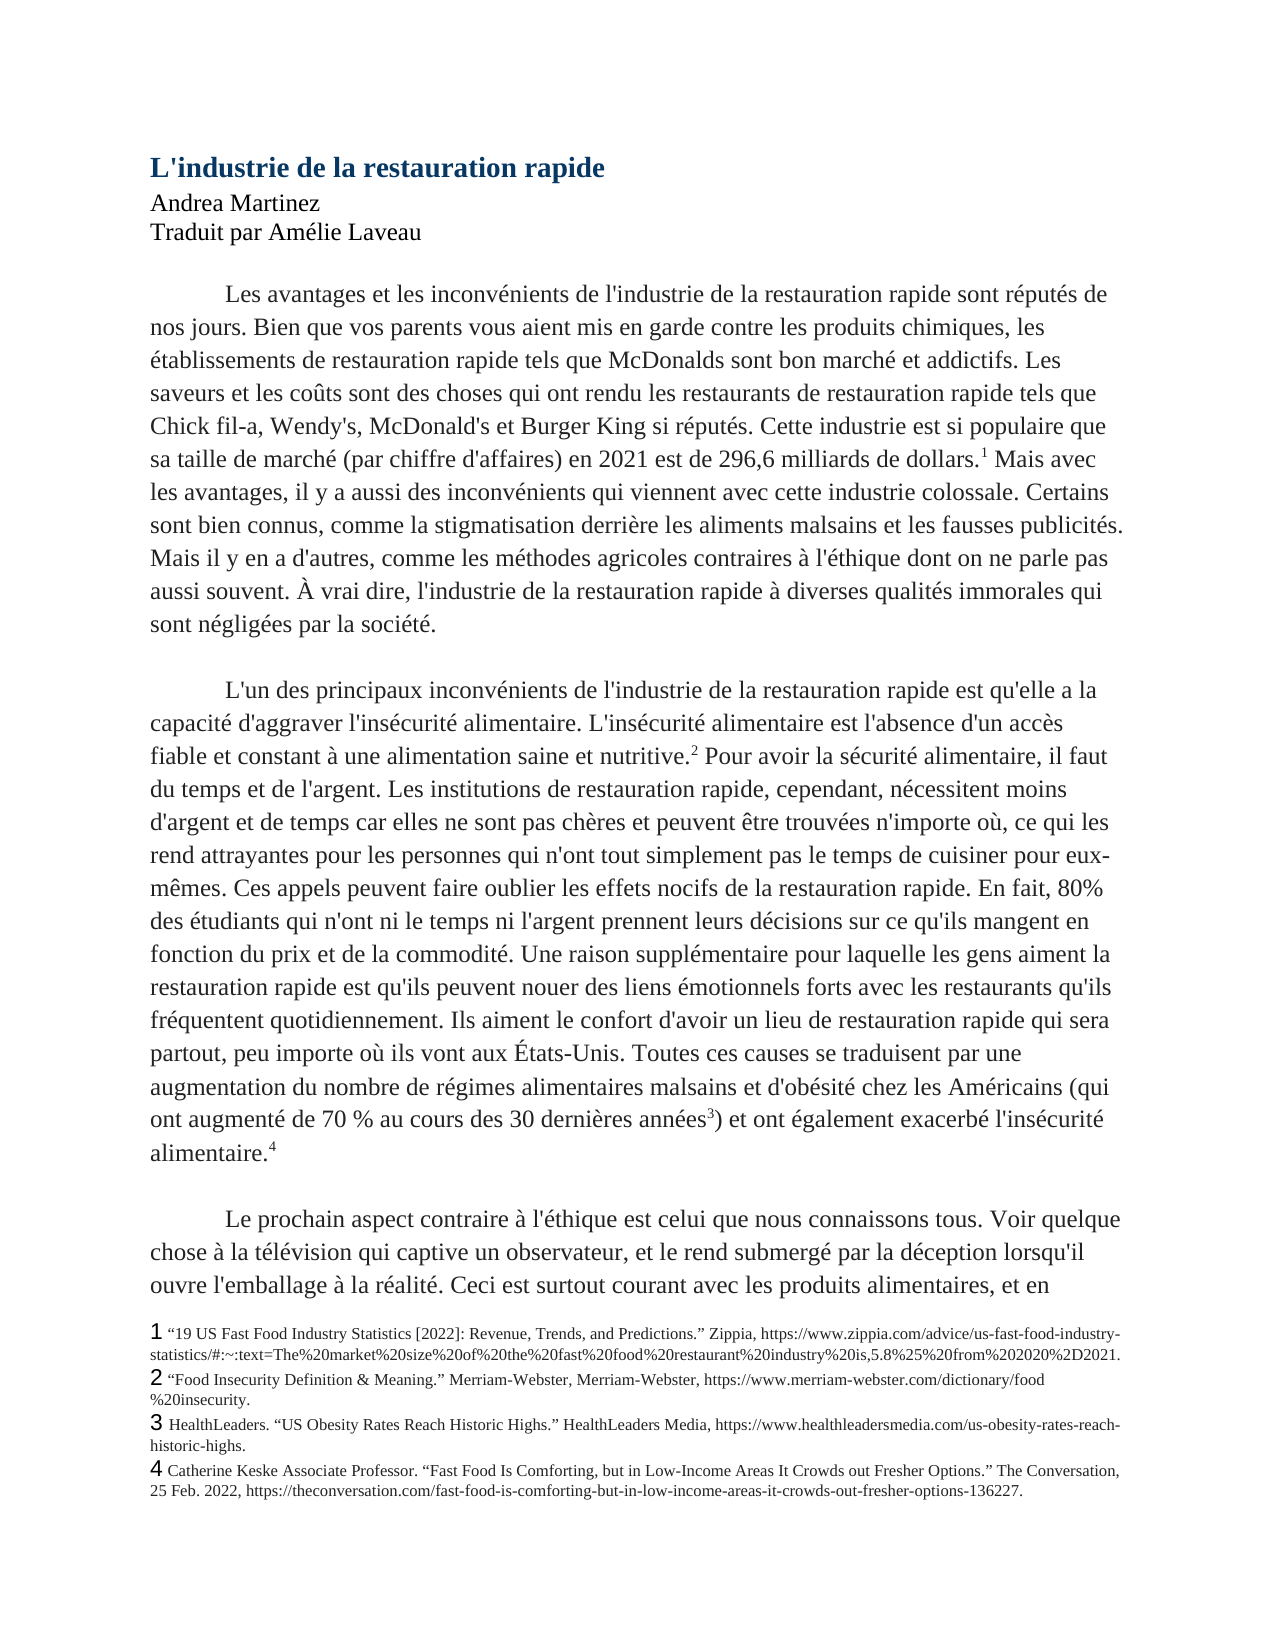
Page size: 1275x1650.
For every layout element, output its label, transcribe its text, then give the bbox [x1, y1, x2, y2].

text L'industrie de la restauration rapide [150, 150, 1125, 183]
text L'un des principaux inconvénients de l'industrie de la restauration rapide est qu'elle a la capacité d'aggraver l'insécurité alimentaire. L'insécurité alimentaire est l'absence d'un accès fiable et constant à une alimentation saine et nutritive. Pour avoir la sécurité alimentaire, il faut du temps et de l'argent. Les institutions de restauration rapide, cependant, nécessitent moins d'argent et de temps car elles ne sont pas chères et peuvent être trouvées n'importe où, ce qui les rend attrayantes pour les personnes qui n'ont tout simplement pas le temps de cuisiner pour eux-mêmes. Ces appels peuvent faire oublier les effets nocifs de la restauration rapide. En fait, 80% des étudiants qui n'ont ni le temps ni l'argent prennent leurs décisions sur ce qu'ils mangent en fonction du prix et de la commodité. Une raison supplémentaire pour laquelle les gens aiment la restauration rapide est qu'ils peuvent nouer des liens émotionnels forts avec les restaurants qu'ils fréquentent quotidiennement. Ils aiment le confort d'avoir un lieu de restauration rapide qui sera partout, peu importe où ils vont aux États-Unis. Toutes ces causes se traduisent par une augmentation du nombre de régimes alimentaires malsains et d'obésité chez les Américains (qui ont augmenté de 70 % au cours des 30 dernières années) et ont également exacerbé l'insécurité alimentaire. [150, 675, 1125, 1166]
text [150, 1204, 1125, 1298]
text Traduit par Amélie Laveau [150, 217, 1125, 246]
text Andrea Martinez [150, 188, 1125, 217]
text Les avantages et les inconvénients de l'industrie de la restauration rapide sont réputés de nos jours. Bien que vos parents vous aient mis en garde contre les produits chimiques, les établissements de restauration rapide tels que McDonalds sont bon marché et addictifs. Les saveurs et les coûts sont des choses qui ont rendu les restaurants de restauration rapide tels que Chick fil-a, Wendy's, McDonald's et Burger King si réputés. Cette industrie est si populaire que sa taille de marché (par chiffre d'affaires) en 2021 est de 296,6 milliards de dollars. Mais avec les avantages, il y a aussi des inconvénients qui viennent avec cette industrie colossale. Certains sont bien connus, comme la stigmatisation derrière les aliments malsains et les fausses publicités. Mais il y en a d'autres, comme les méthodes agricoles contraires à l'éthique dont on ne parle pas aussi souvent. À vrai dire, l'industrie de la restauration rapide à diverses qualités immorales qui sont négligées par la société. [150, 279, 1125, 638]
